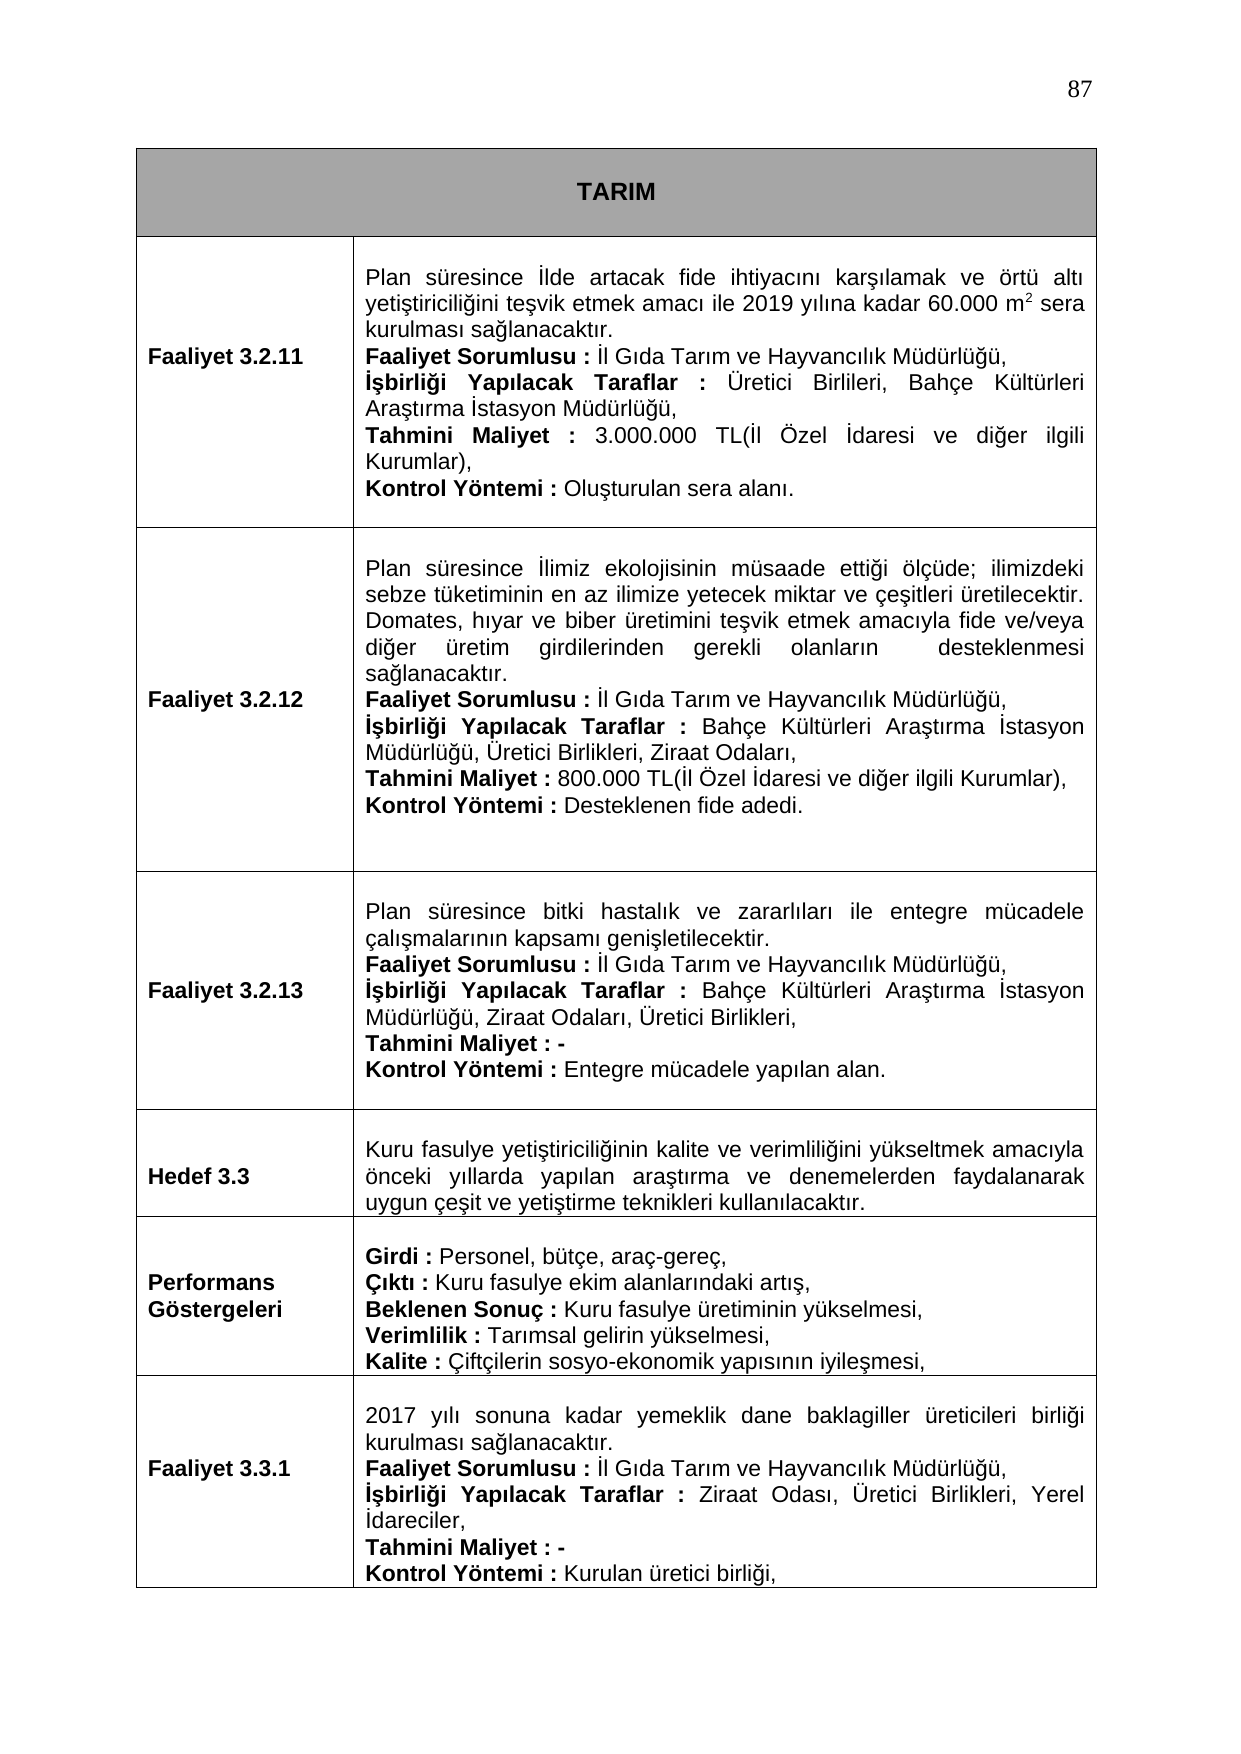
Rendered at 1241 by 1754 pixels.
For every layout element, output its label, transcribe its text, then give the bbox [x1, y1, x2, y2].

table_cell Faaliyet 3.2.13 [137, 872, 353, 1109]
table_cell Faaliyet 3.2.12 [137, 528, 353, 871]
table_cell TARIM [137, 149, 1096, 236]
table_cell Plan süresince İlde artacak fide ihtiyacını karşılamak ve örtü altı yetiştiriciliğini teşvik etmek amacı ile 2019 yılına kadar 60.000 m2 sera kurulması sağlanacaktır. Faaliyet Sorumlusu : İl Gıda Tarım ve Hayvancılık Müdürlüğü, İşbirliği Yapılacak Taraflar : Üretici Birlileri, Bahçe Kültürleri Araştırma İstasyon Müdürlüğü, Tahmini Maliyet : 3.000.000 TL(İl Özel İdaresi ve diğer ilgili Kurumlar), Kontrol Yöntemi : Oluşturulan sera alanı. [354, 237, 1096, 527]
table_cell Plan süresince bitki hastalık ve zararlıları ile entegre mücadele çalışmalarının kapsamı genişletilecektir. Faaliyet Sorumlusu : İl Gıda Tarım ve Hayvancılık Müdürlüğü, İşbirliği Yapılacak Taraflar : Bahçe Kültürleri Araştırma İstasyon Müdürlüğü, Ziraat Odaları, Üretici Birlikleri, Tahmini Maliyet : - Kontrol Yöntemi : Entegre mücadele yapılan alan. [354, 872, 1096, 1109]
table_cell Hedef 3.3 [137, 1110, 353, 1216]
table_cell Faaliyet 3.3.1 [137, 1376, 353, 1587]
table_cell Girdi : Personel, bütçe, araç-gereç, Çıktı : Kuru fasulye ekim alanlarındaki artış, Beklenen Sonuç : Kuru fasulye üretiminin yükselmesi, Verimlilik : Tarımsal gelirin yükselmesi, Kalite : Çiftçilerin sosyo-ekonomik yapısının iyileşmesi, [354, 1217, 1096, 1375]
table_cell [354, 1376, 1096, 1587]
table_cell Faaliyet 3.2.11 [137, 237, 353, 527]
table_cell Plan süresince İlimiz ekolojisinin müsaade ettiği ölçüde; ilimizdeki sebze tüketiminin en az ilimize yetecek miktar ve çeşitleri üretilecektir. Domates, hıyar ve biber üretimini teşvik etmek amacıyla fide ve/veya diğer üretim girdilerinden gerekli olanların desteklenmesi sağlanacaktır. Faaliyet Sorumlusu : İl Gıda Tarım ve Hayvancılık Müdürlüğü, İşbirliği Yapılacak Taraflar : Bahçe Kültürleri Araştırma İstasyon Müdürlüğü, Üretici Birlikleri, Ziraat Odaları, Tahmini Maliyet : 800.000 TL(İl Özel İdaresi ve diğer ilgili Kurumlar), Kontrol Yöntemi : Desteklenen fide adedi. [354, 528, 1096, 871]
table_cell Performans Göstergeleri [137, 1217, 353, 1375]
table_cell Kuru fasulye yetiştiriciliğinin kalite ve verimliliğini yükseltmek amacıyla önceki yıllarda yapılan araştırma ve denemelerden faydalanarak uygun çeşit ve yetiştirme teknikleri kullanılacaktır. [354, 1110, 1096, 1216]
